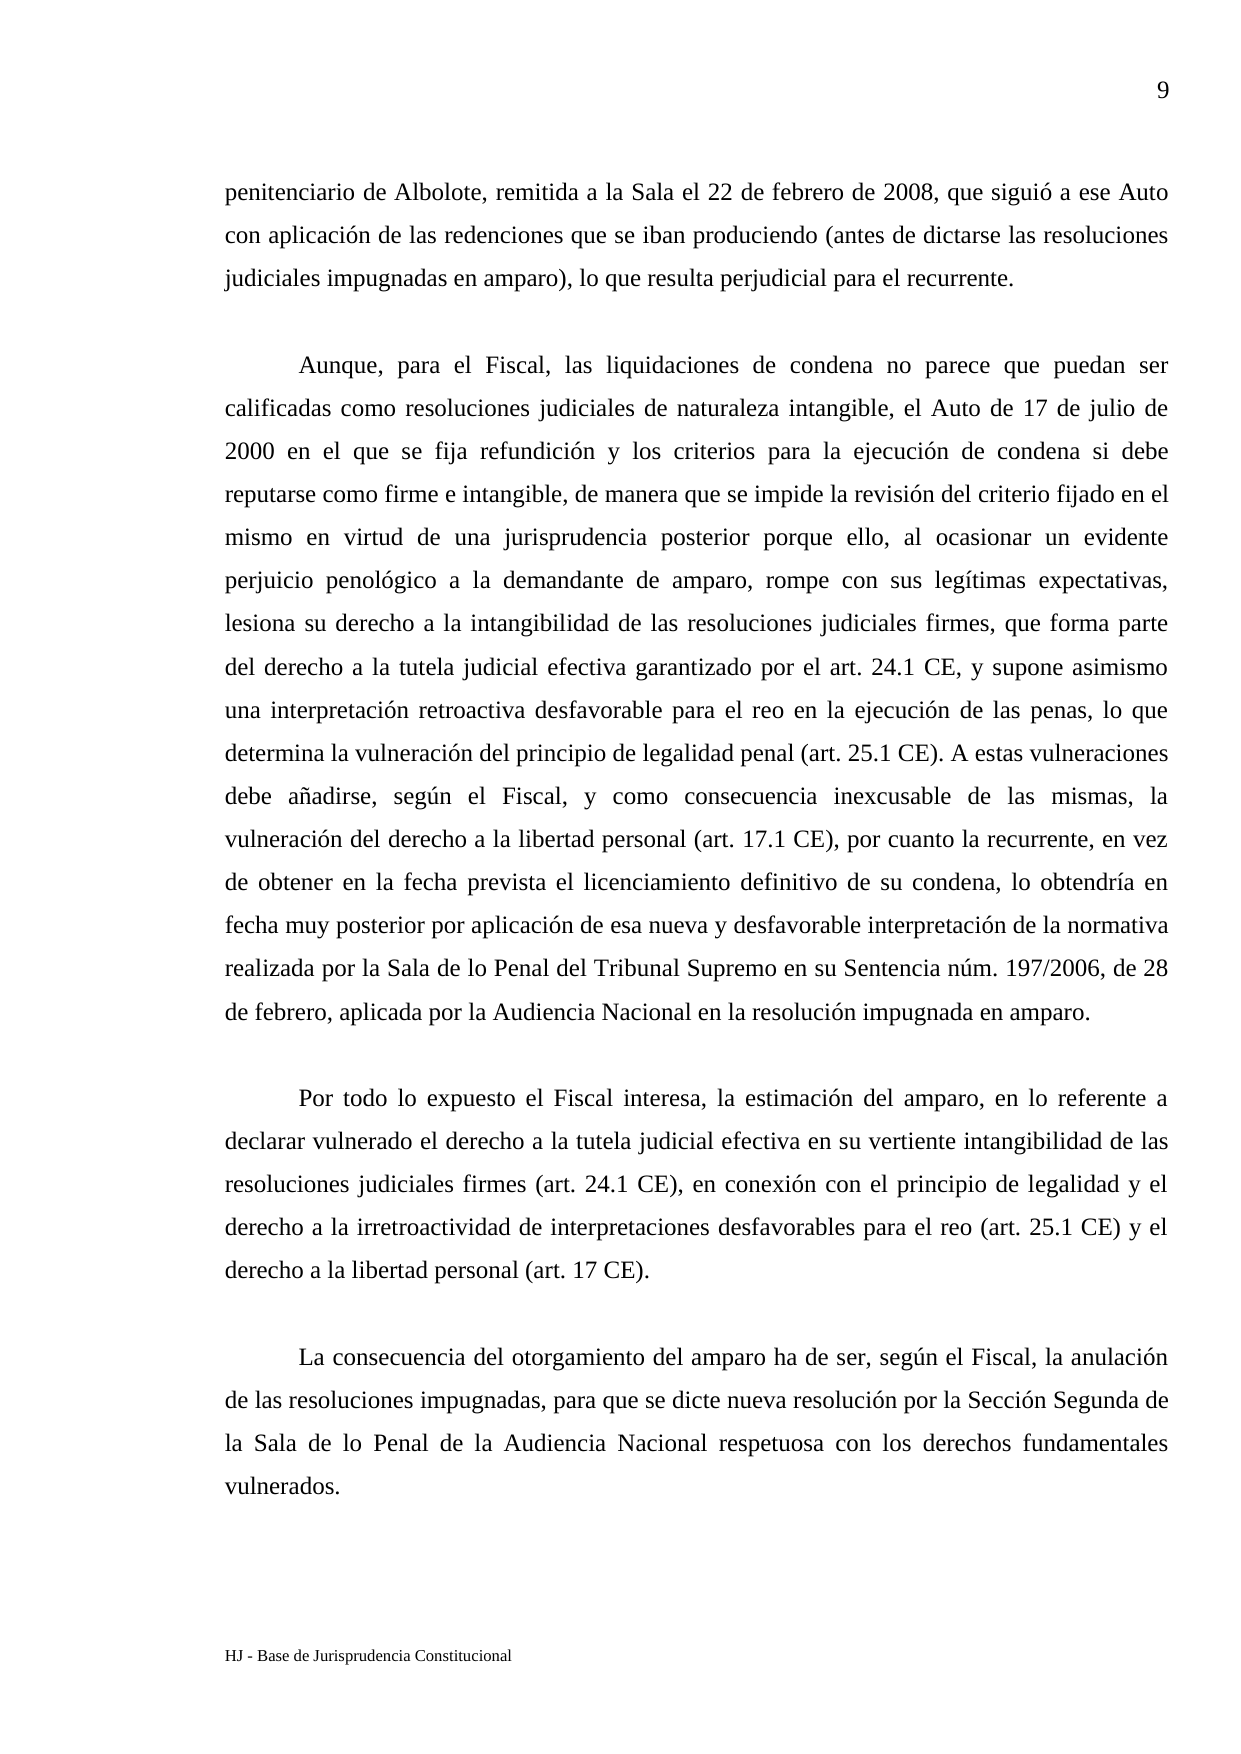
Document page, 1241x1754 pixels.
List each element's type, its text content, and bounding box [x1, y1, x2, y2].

text Aunque, para el Fiscal, las liquidaciones de condena no parece que puedan ser calificadas como resoluciones judiciales de naturaleza intangible, el Auto de 17 de julio de 2000 en el que se fija refundición y los criterios para la ejecución de condena si debe reputarse como firme e intangible, de manera que se impide la revisión del criterio fijado en el mismo en virtud de una jurisprudencia posterior porque ello, al ocasionar un evidente perjuicio penológico a la demandante de amparo, rompe con sus legítimas expectativas, lesiona su derecho a la intangibilidad de las resoluciones judiciales firmes, que forma parte del derecho a la tutela judicial efectiva garantizado por el art. 24.1 CE, y supone asimismo una interpretación retroactiva desfavorable para el reo en la ejecución de las penas, lo que determina la vulneración del principio de legalidad penal (art. 25.1 CE). A estas vulneraciones debe añadirse, según el Fiscal, y como consecuencia inexcusable de las mismas, la vulneración del derecho a la libertad personal (art. 17.1 CE), por cuanto la recurrente, en vez de obtener en la fecha prevista el licenciamiento definitivo de su condena, lo obtendría en fecha muy posterior por aplicación de esa nueva y desfavorable interpretación de la normativa realizada por la Sala de lo Penal del Tribunal Supremo en su Sentencia núm. 197/2006, de 28 de febrero, aplicada por la Audiencia Nacional en la resolución impugnada en amparo. [224, 350, 1169, 1025]
text Por todo lo expuesto el Fiscal interesa, la estimación del amparo, en lo referente a declarar vulnerado el derecho a la tutela judicial efectiva en su vertiente intangibilidad de las resoluciones judiciales firmes (art. 24.1 CE), en conexión con el principio de legalidad y el derecho a la irretroactividad de interpretaciones desfavorables para el reo (art. 25.1 CE) y el derecho a la libertad personal (art. 17 CE). [224, 1083, 1169, 1284]
text La consecuencia del otorgamiento del amparo ha de ser, según el Fiscal, la anulación de las resoluciones impugnadas, para que se dicte nueva resolución por la Sección Segunda de la Sala de lo Penal de la Audiencia Nacional respetuosa con los derechos fundamentales vulnerados. [224, 1342, 1169, 1500]
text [224, 177, 1169, 292]
